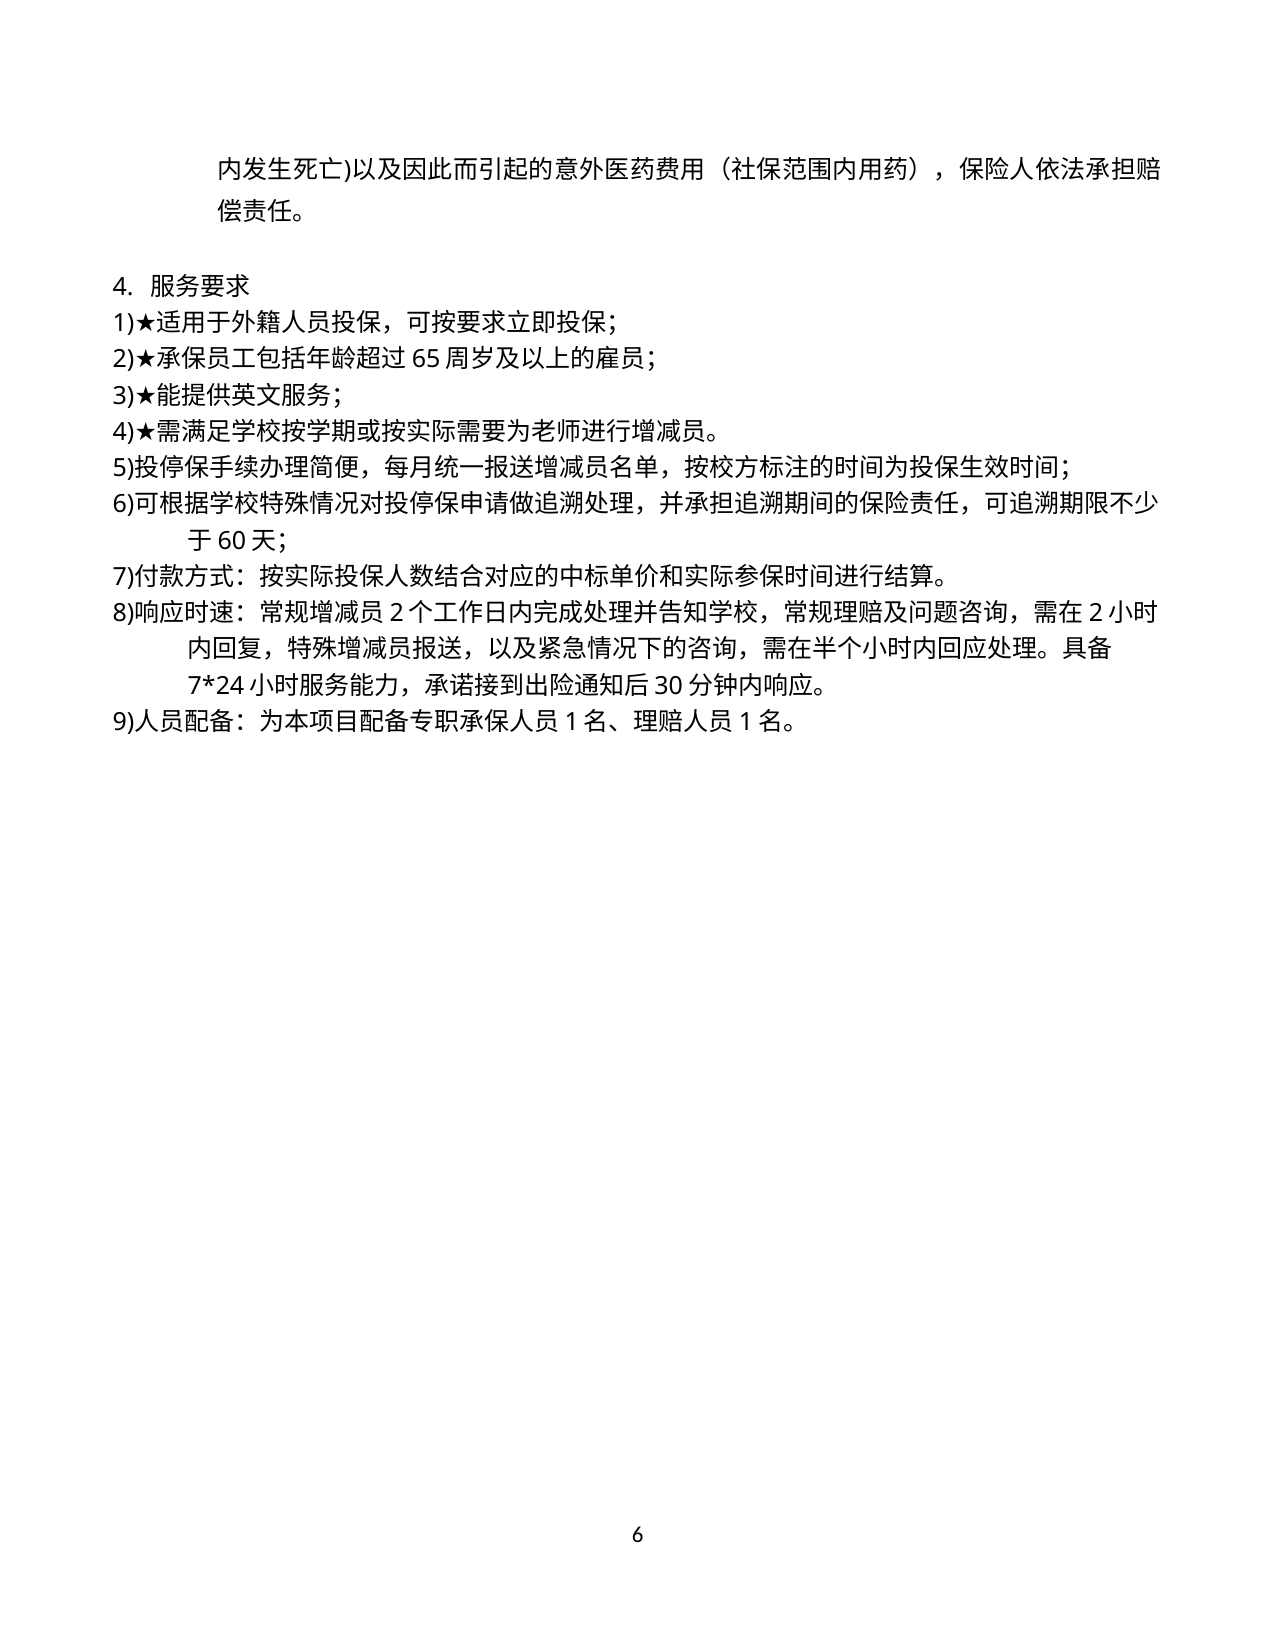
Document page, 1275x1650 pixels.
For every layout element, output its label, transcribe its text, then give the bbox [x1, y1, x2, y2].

list 服务要求 [112, 266, 1162, 303]
list 付款方式：按实际投保人数结合对应的中标单价和实际参保时间进行结算。 [112, 556, 1162, 593]
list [142, 150, 1162, 228]
list 投停保手续办理简便，每月统一报送增减员名单，按校方标注的时间为投保生效时间； [112, 448, 1162, 484]
list 响应时速：常规增减员2个工作日内完成处理并告知学校，常规理赔及问题咨询，需在2小时内回复，特殊增减员报送，以及紧急情况下的咨询，需在半个小时内回应处理。具备7*24小时服务能力，承诺接到出险通知后30分钟内响应。 [112, 593, 1162, 701]
list 人员配备：为本项目配备专职承保人员1名、理赔人员1名。 [112, 701, 1162, 738]
list ★能提供英文服务； [112, 375, 1162, 411]
list 可根据学校特殊情况对投停保申请做追溯处理，并承担追溯期间的保险责任，可追溯期限不少于60天； [112, 484, 1162, 556]
list ★需满足学校按学期或按实际需要为老师进行增减员。 [112, 411, 1162, 448]
list ★承保员工包括年龄超过65周岁及以上的雇员； [112, 339, 1162, 375]
list ★适用于外籍人员投保，可按要求立即投保； [112, 303, 1162, 339]
